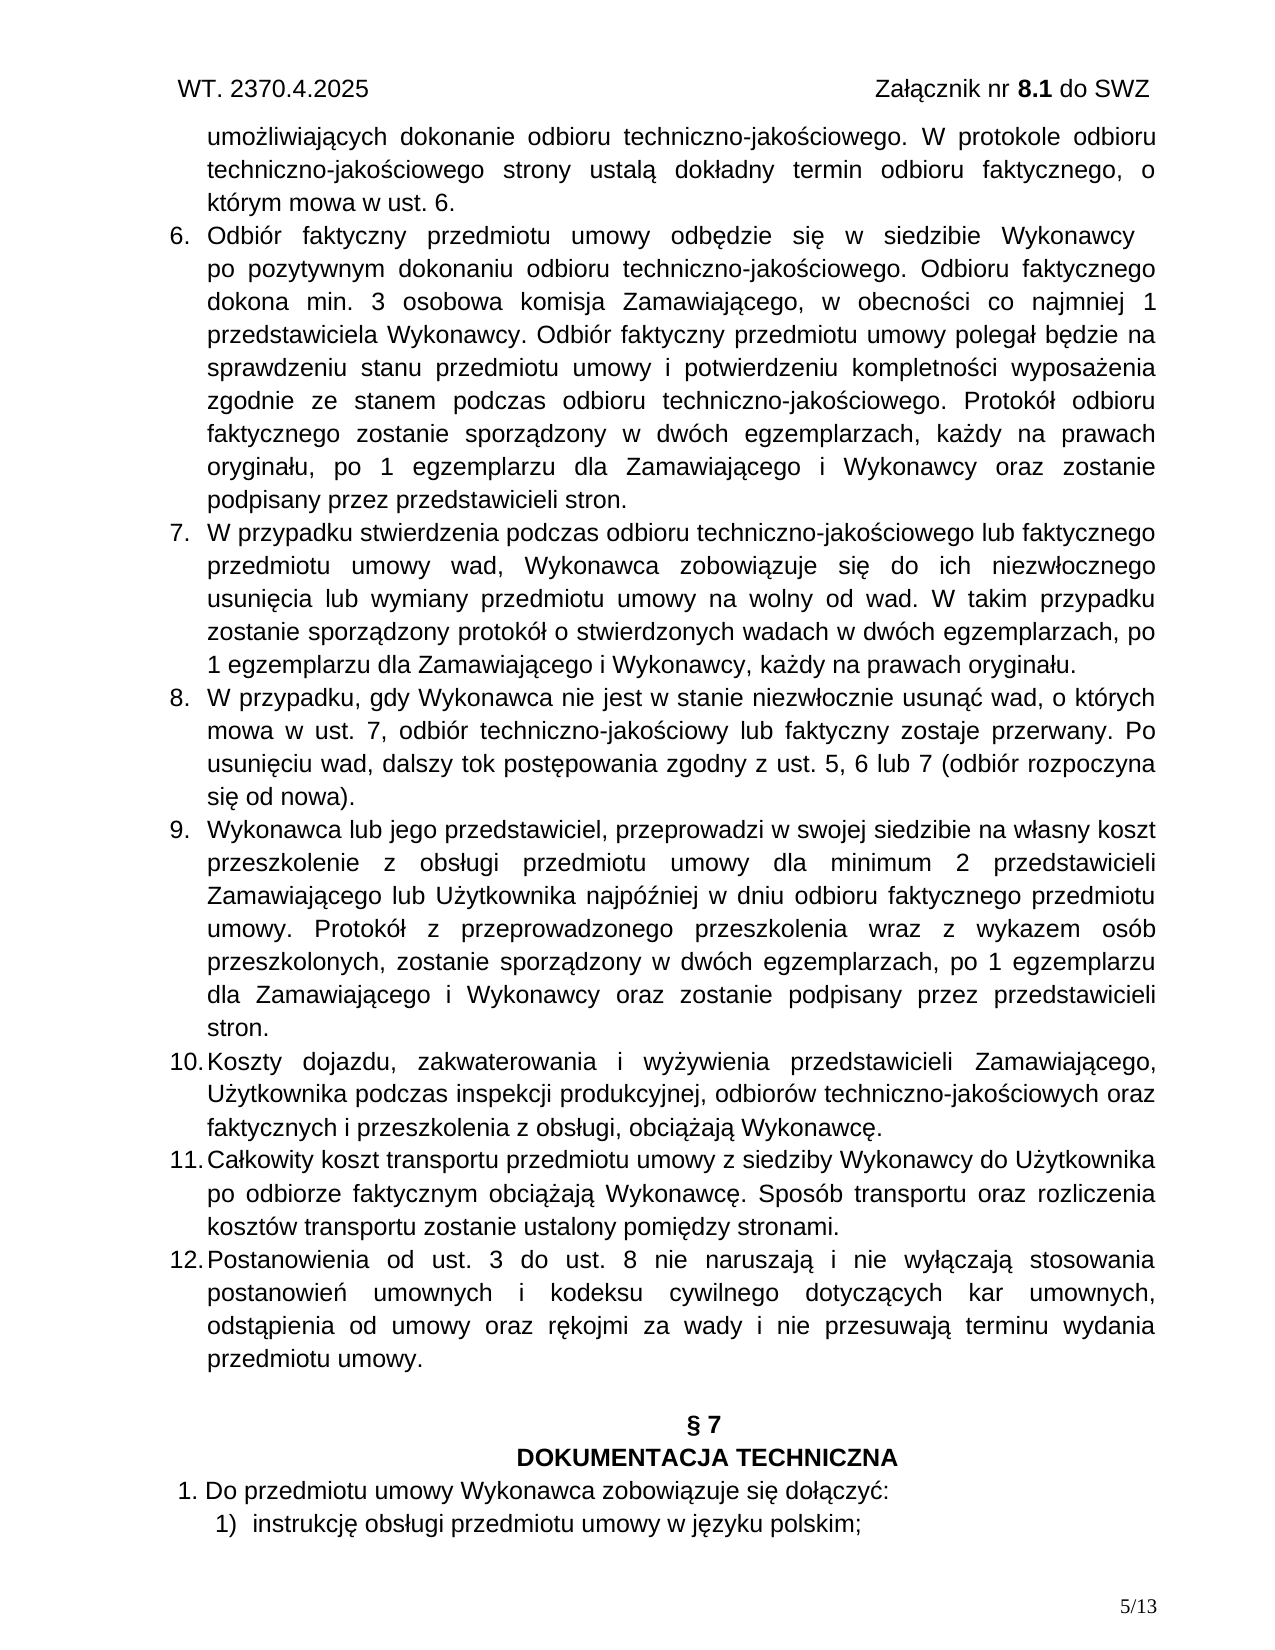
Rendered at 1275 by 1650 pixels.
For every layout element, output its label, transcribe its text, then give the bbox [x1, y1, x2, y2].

list Wykonawca lub jego przedstawiciel, przeprowadzi w swojej siedzibie na własny koszt przeszkolenie z obsługi przedmiotu umowy dla minimum 2 przedstawicieli Zamawiającego lub Użytkownika najpóźniej w dniu odbioru faktycznego przedmiotu umowy. Protokół z przeprowadzonego przeszkolenia wraz z wykazem osób przeszkolonych, zostanie sporządzony w dwóch egzemplarzach, po 1 egzemplarzu dla Zamawiającego i Wykonawcy oraz zostanie podpisany przez przedstawicieli stron. [169, 815, 1157, 1042]
text DOKUMENTACJA TECHNICZNA [251, 1443, 1157, 1471]
list W przypadku, gdy Wykonawca nie jest w stanie niezwłocznie usunąć wad, o których mowa w ust. 7, odbiór techniczno-jakościowy lub faktyczny zostaje przerwany. Po usunięciu wad, dalszy tok postępowania zgodny z ust. 5, 6 lub 7 (odbiór rozpoczyna się od nowa). [169, 683, 1157, 811]
list W przypadku stwierdzenia podczas odbioru techniczno-jakościowego lub faktycznego przedmiotu umowy wad, Wykonawca zobowiązuje się do ich niezwłocznego usunięcia lub wymiany przedmiotu umowy na wolny od wad. W takim przypadku zostanie sporządzony protokół o stwierdzonych wadach w dwóch egzemplarzach, po 1 egzemplarzu dla Zamawiającego i Wykonawcy, każdy na prawach oryginału. [169, 518, 1157, 679]
list Koszty dojazdu, zakwaterowania i wyżywienia przedstawicieli Zamawiającego, Użytkownika podczas inspekcji produkcyjnej, odbiorów techniczno-jakościowych oraz faktycznych i przeszkolenia z obsługi, obciążają Wykonawcę. [169, 1046, 1157, 1141]
text 1. Do przedmiotu umowy Wykonawca zobowiązuje się dołączyć: [177, 1476, 1157, 1504]
list Całkowity koszt transportu przedmiotu umowy z siedziby Wykonawcy do Użytkownika po odbiorze faktycznym obciążają Wykonawcę. Sposób transportu oraz rozliczenia kosztów transportu zostanie ustalony pomiędzy stronami. [169, 1146, 1157, 1240]
list Postanowienia od ust. 3 do ust. 8 nie naruszają i nie wyłączają stosowania postanowień umownych i kodeksu cywilnego dotyczących kar umownych, odstąpienia od umowy oraz rękojmi za wady i nie przesuwają terminu wydania przedmiotu umowy. [169, 1244, 1157, 1372]
list instrukcję obsługi przedmiotu umowy w języku polskim; [215, 1509, 1157, 1537]
list Odbiór faktyczny przedmiotu umowy odbędzie się w siedzibie Wykonawcy po pozytywnym dokonaniu odbioru techniczno-jakościowego. Odbioru faktycznego dokona min. 3 osobowa komisja Zamawiającego, w obecności co najmniej 1 przedstawiciela Wykonawcy. Odbiór faktyczny przedmiotu umowy polegał będzie na sprawdzeniu stanu przedmiotu umowy i potwierdzeniu kompletności wyposażenia zgodnie ze stanem podczas odbioru techniczno-jakościowego. Protokół odbioru faktycznego zostanie sporządzony w dwóch egzemplarzach, każdy na prawach oryginału, po 1 egzemplarzu dla Zamawiającego i Wykonawcy oraz zostanie podpisany przez przedstawicieli stron. [169, 221, 1157, 514]
text § 7 [251, 1410, 1157, 1438]
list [169, 122, 1157, 217]
